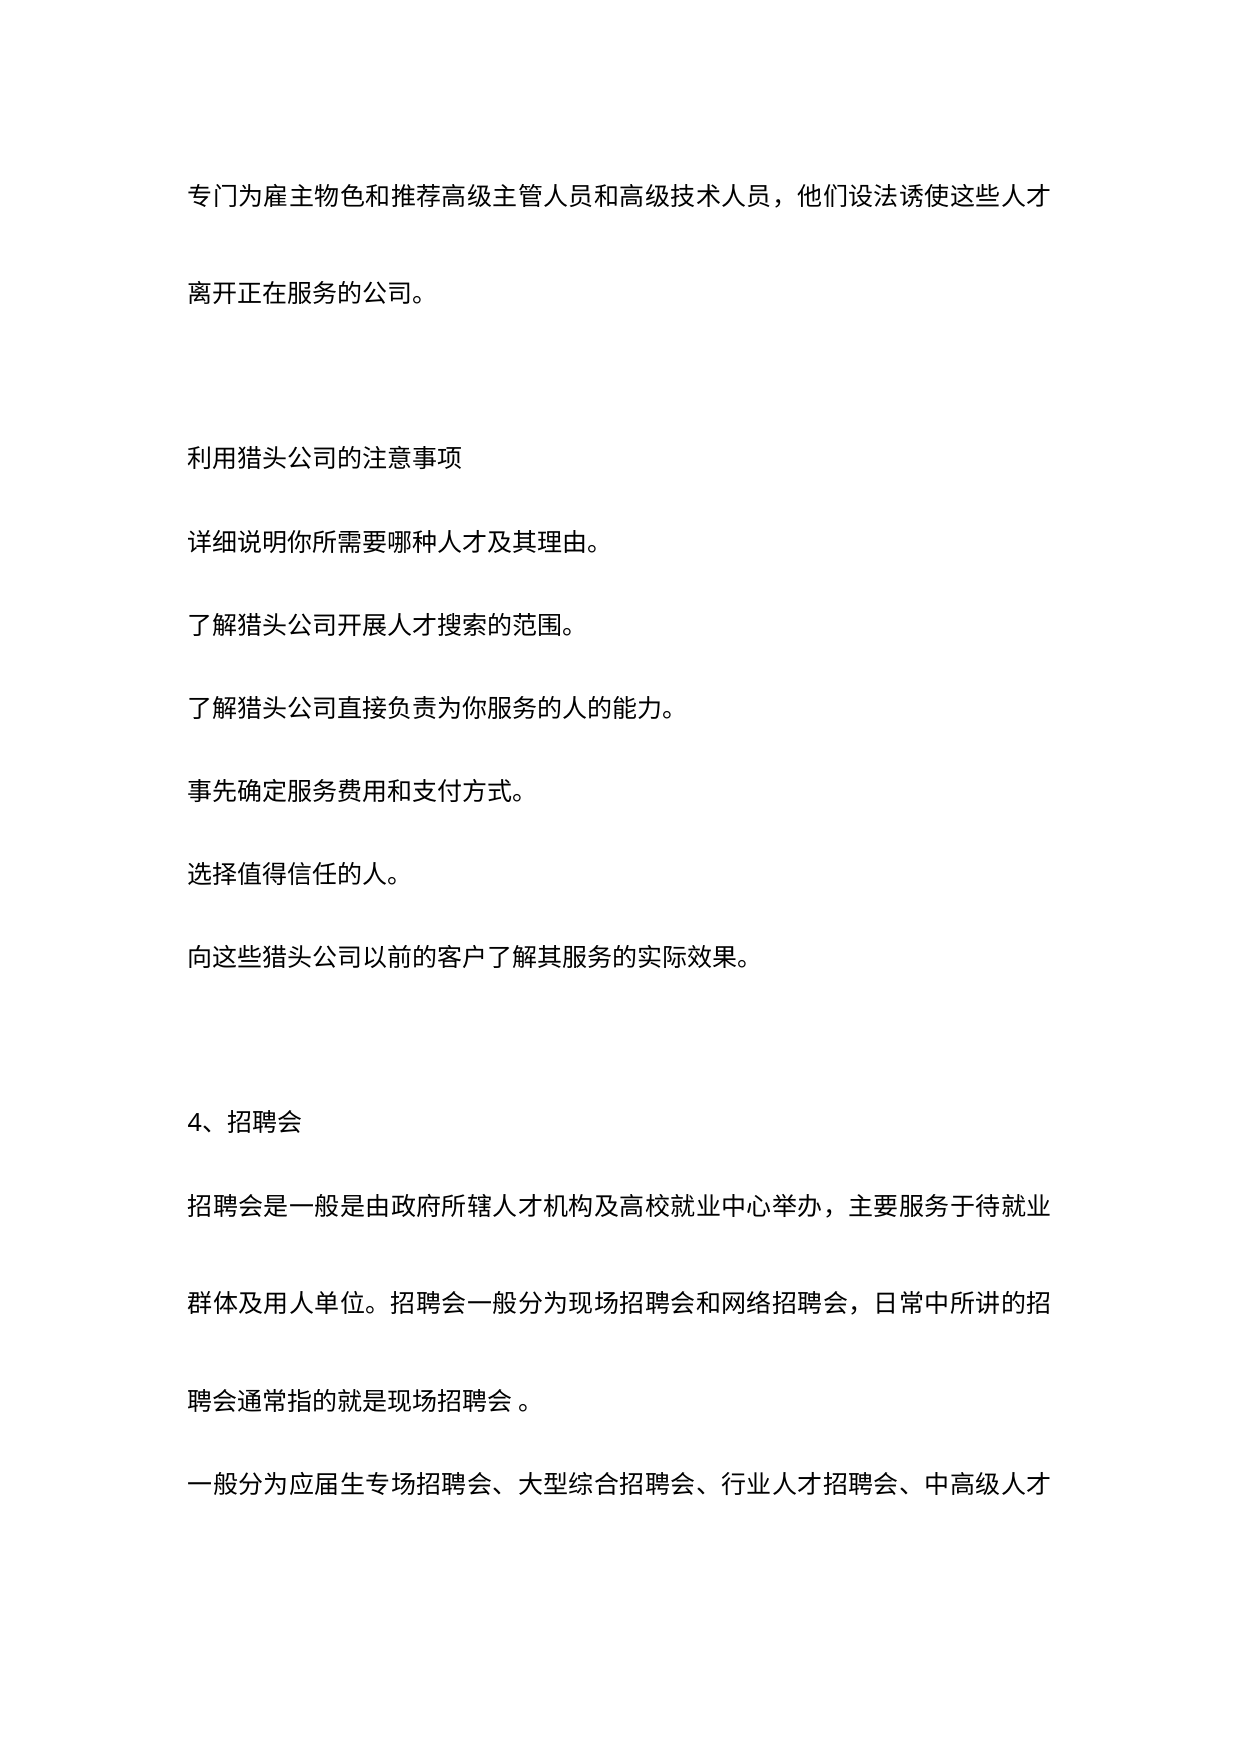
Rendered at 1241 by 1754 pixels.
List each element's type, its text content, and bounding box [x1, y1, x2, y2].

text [187, 1450, 1053, 1515]
text 事先确定服务费用和支付方式。 [187, 757, 1053, 822]
text 招聘会是一般是由政府所辖人才机构及高校就业中心举办，主要服务于待就业群体及用人单位。招聘会一般分为现场招聘会和网络招聘会，日常中所讲的招聘会通常指的就是现场招聘会 。 [187, 1172, 1053, 1432]
text 4、招聘会 [187, 1088, 1053, 1153]
text 向这些猎头公司以前的客户了解其服务的实际效果。 [187, 923, 1053, 988]
text 选择值得信任的人。 [187, 840, 1053, 905]
text 了解猎头公司开展人才搜索的范围。 [187, 591, 1053, 656]
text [187, 162, 1053, 324]
text 详细说明你所需要哪种人才及其理由。 [187, 508, 1053, 573]
text 利用猎头公司的注意事项 [187, 424, 1053, 489]
text 了解猎头公司直接负责为你服务的人的能力。 [187, 674, 1053, 739]
